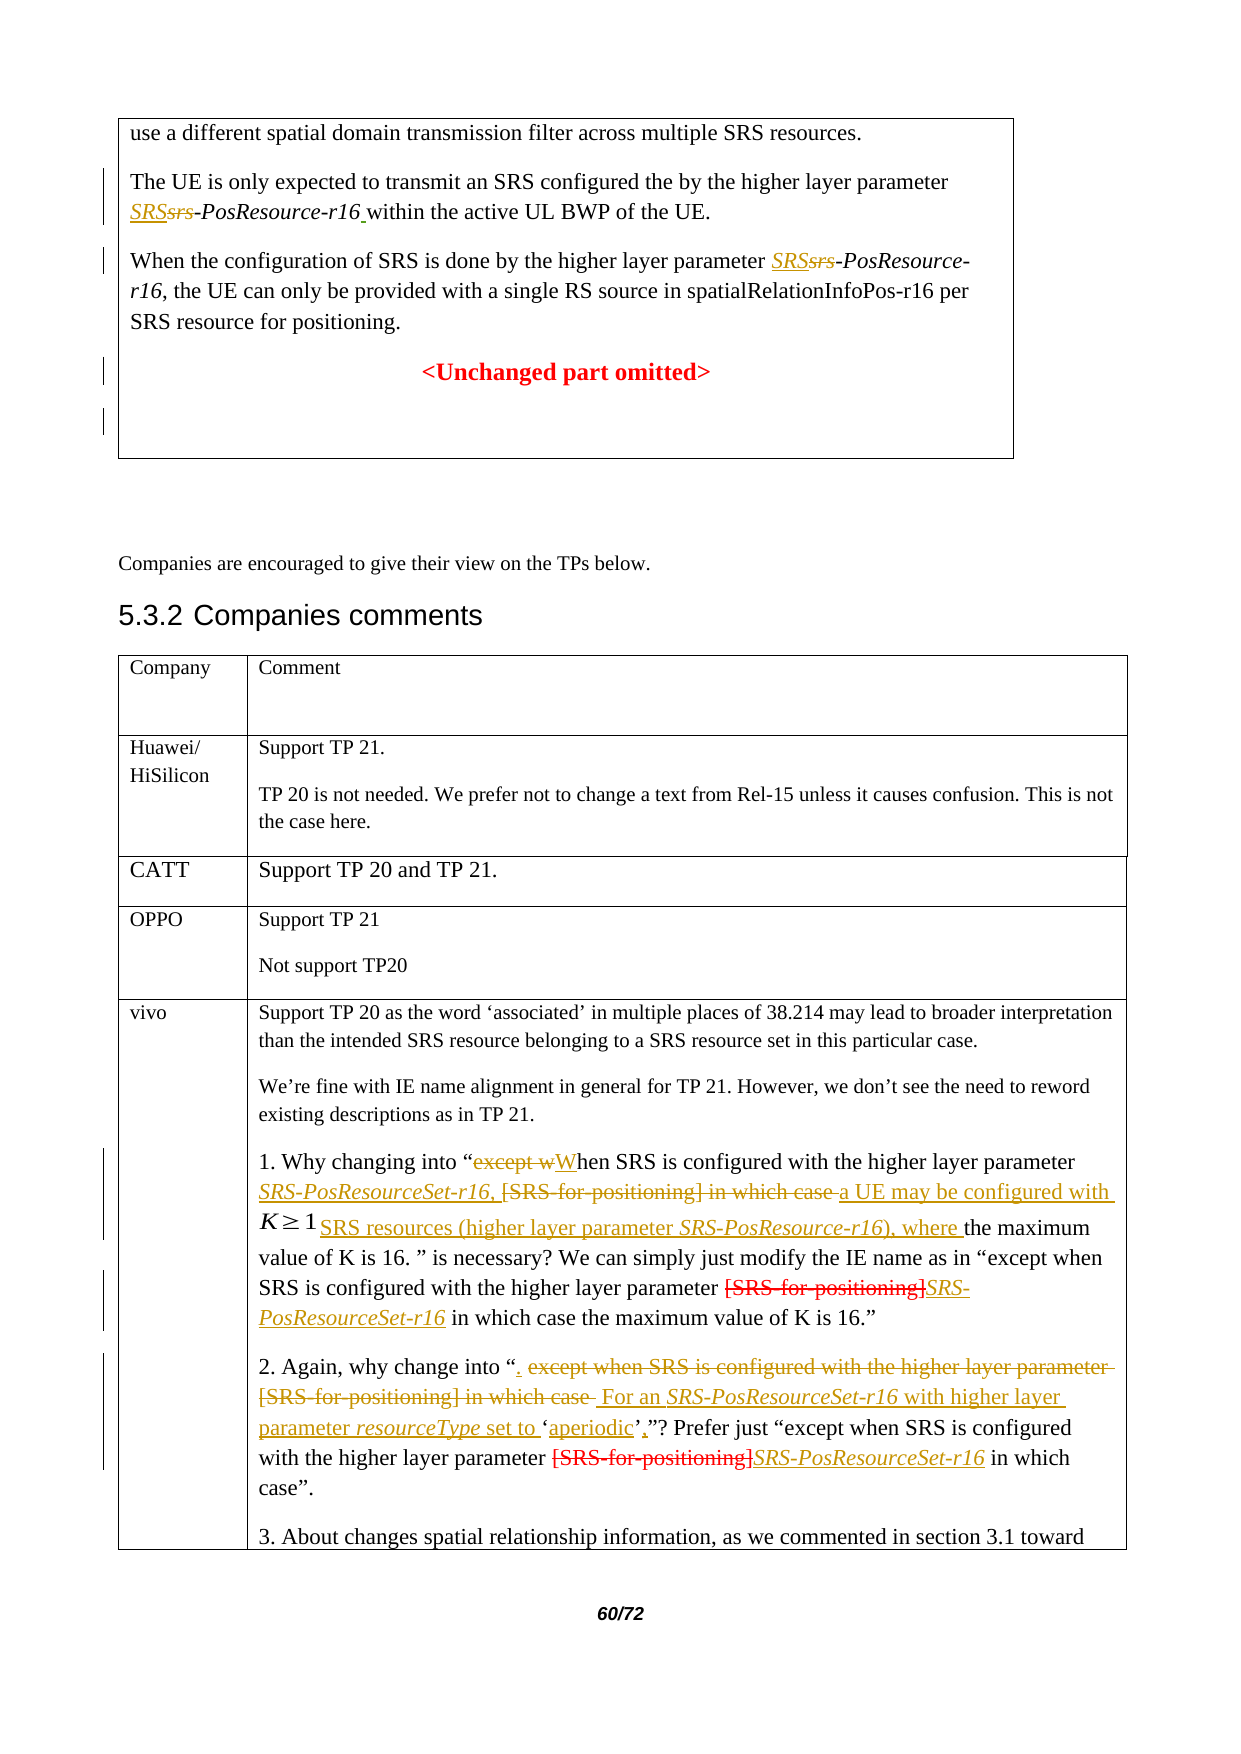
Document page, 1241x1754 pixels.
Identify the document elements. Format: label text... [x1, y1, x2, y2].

table_cell Huawei/HiSilicon [119, 736, 247, 856]
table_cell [248, 1000, 1126, 1549]
table_cell Support TP 20 and TP 21. [248, 857, 1126, 906]
table_cell Support TP 21 Not support TP20 [248, 907, 1126, 999]
table_header Comment [248, 656, 1127, 735]
table_cell OPPO [119, 907, 247, 999]
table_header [119, 119, 1013, 457]
text Companies are encouraged to give their view on the TPs below. [118, 551, 1122, 575]
table_cell vivo [119, 1000, 247, 1549]
table_header Company [119, 656, 247, 735]
table_cell Support TP 21. TP 20 is not needed. We prefer not to change a text from Rel-15 unless it causes confusion. This is not the case here. [248, 736, 1127, 856]
table_cell CATT [119, 857, 247, 906]
subtitle Companies comments [118, 597, 1122, 631]
